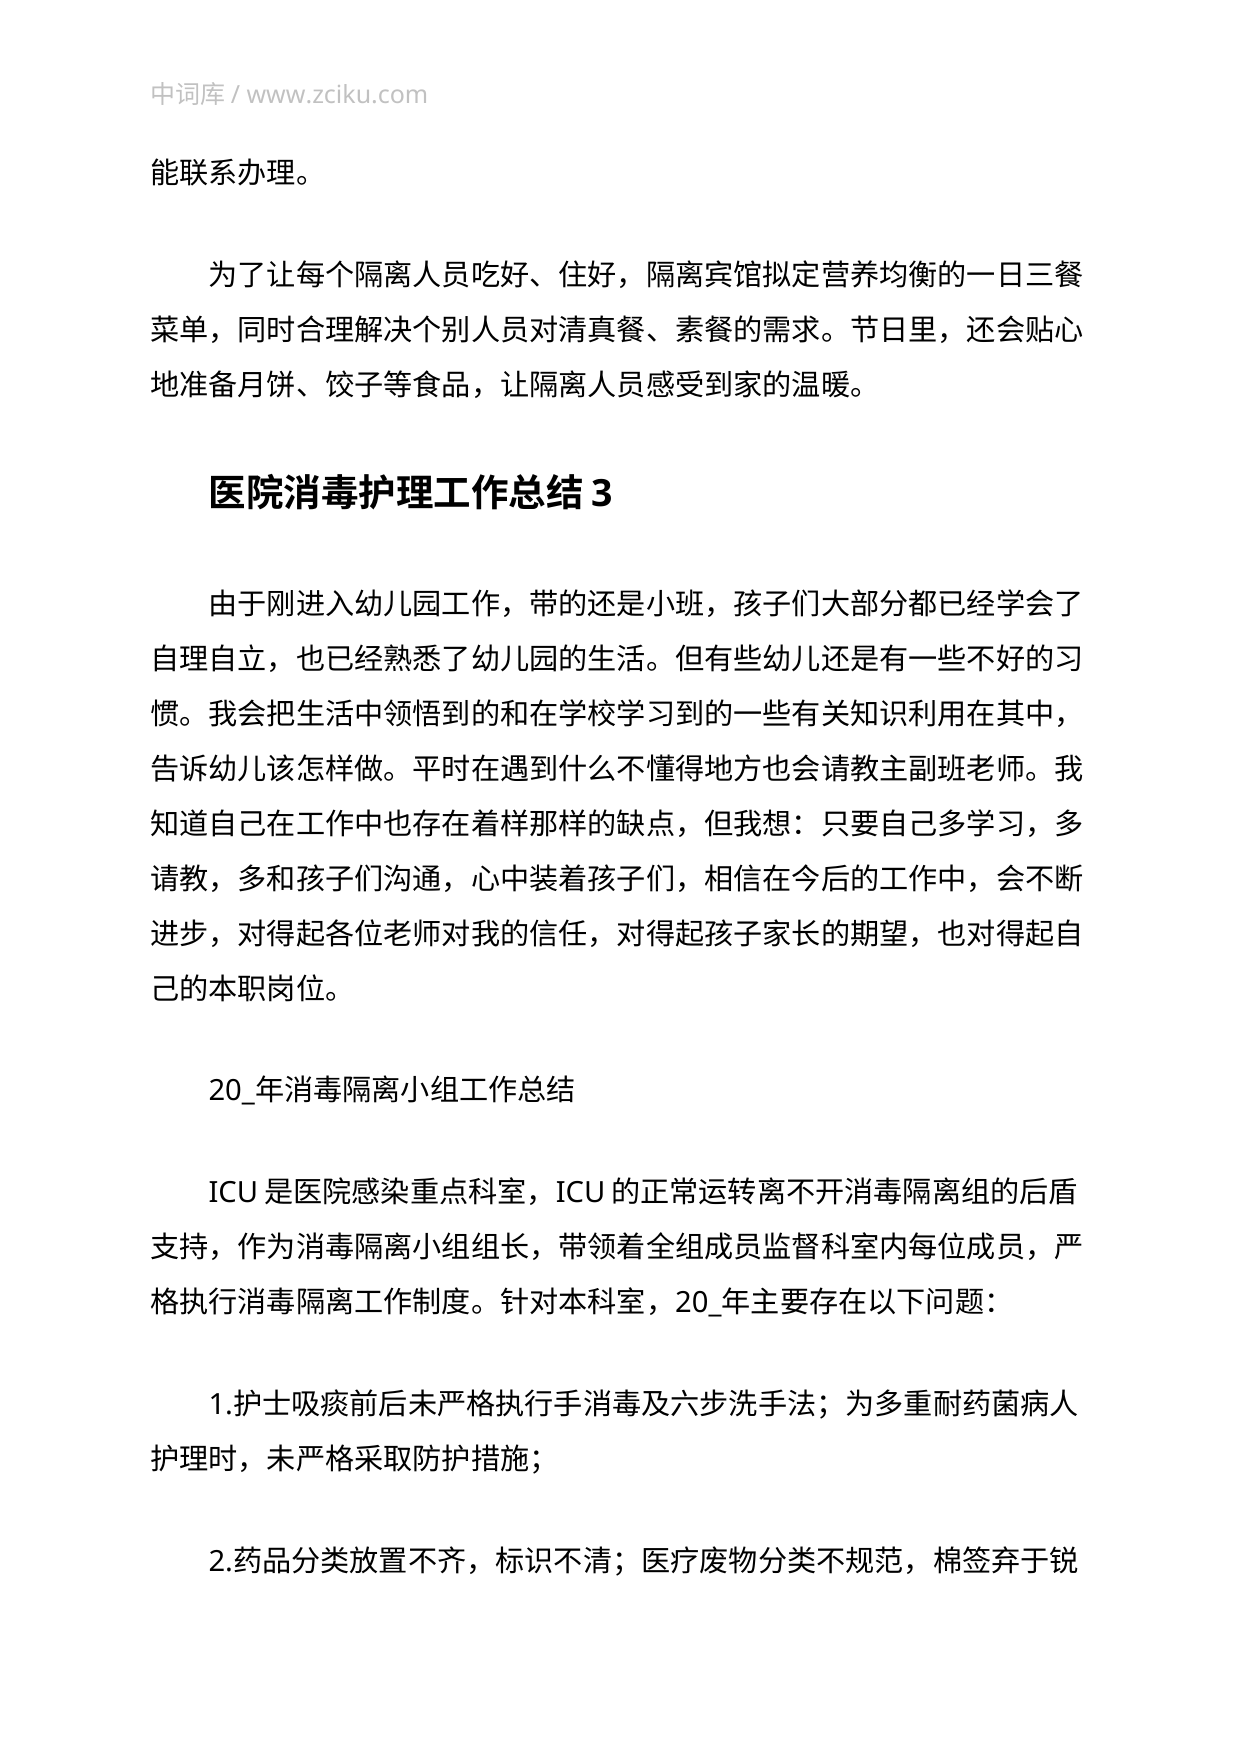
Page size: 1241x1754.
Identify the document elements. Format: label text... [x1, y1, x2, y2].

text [150, 150, 1090, 192]
text 医院消毒护理工作总结3 [150, 463, 1090, 518]
text 20_年消毒隔离小组工作总结 [150, 1067, 1090, 1109]
text 1.护士吸痰前后未严格执行手消毒及六步洗手法；为多重耐药菌病人护理时，未严格采取防护措施； [150, 1381, 1090, 1478]
text 为了让每个隔离人员吃好、住好，隔离宾馆拟定营养均衡的一日三餐菜单，同时合理解决个别人员对清真餐、素餐的需求。节日里，还会贴心地准备月饼、饺子等食品，让隔离人员感受到家的温暖。 [150, 252, 1090, 404]
text ICU是医院感染重点科室，ICU的正常运转离不开消毒隔离组的后盾支持，作为消毒隔离小组组长，带领着全组成员监督科室内每位成员，严格执行消毒隔离工作制度。针对本科室，20_年主要存在以下问题： [150, 1169, 1090, 1321]
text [150, 1538, 1090, 1580]
text 由于刚进入幼儿园工作，带的还是小班，孩子们大部分都已经学会了自理自立，也已经熟悉了幼儿园的生活。但有些幼儿还是有一些不好的习惯。我会把生活中领悟到的和在学校学习到的一些有关知识利用在其中，告诉幼儿该怎样做。平时在遇到什么不懂得地方也会请教主副班老师。我知道自己在工作中也存在着样那样的缺点，但我想：只要自己多学习，多请教，多和孩子们沟通，心中装着孩子们，相信在今后的工作中，会不断进步，对得起各位老师对我的信任，对得起孩子家长的期望，也对得起自己的本职岗位。 [150, 581, 1090, 1007]
